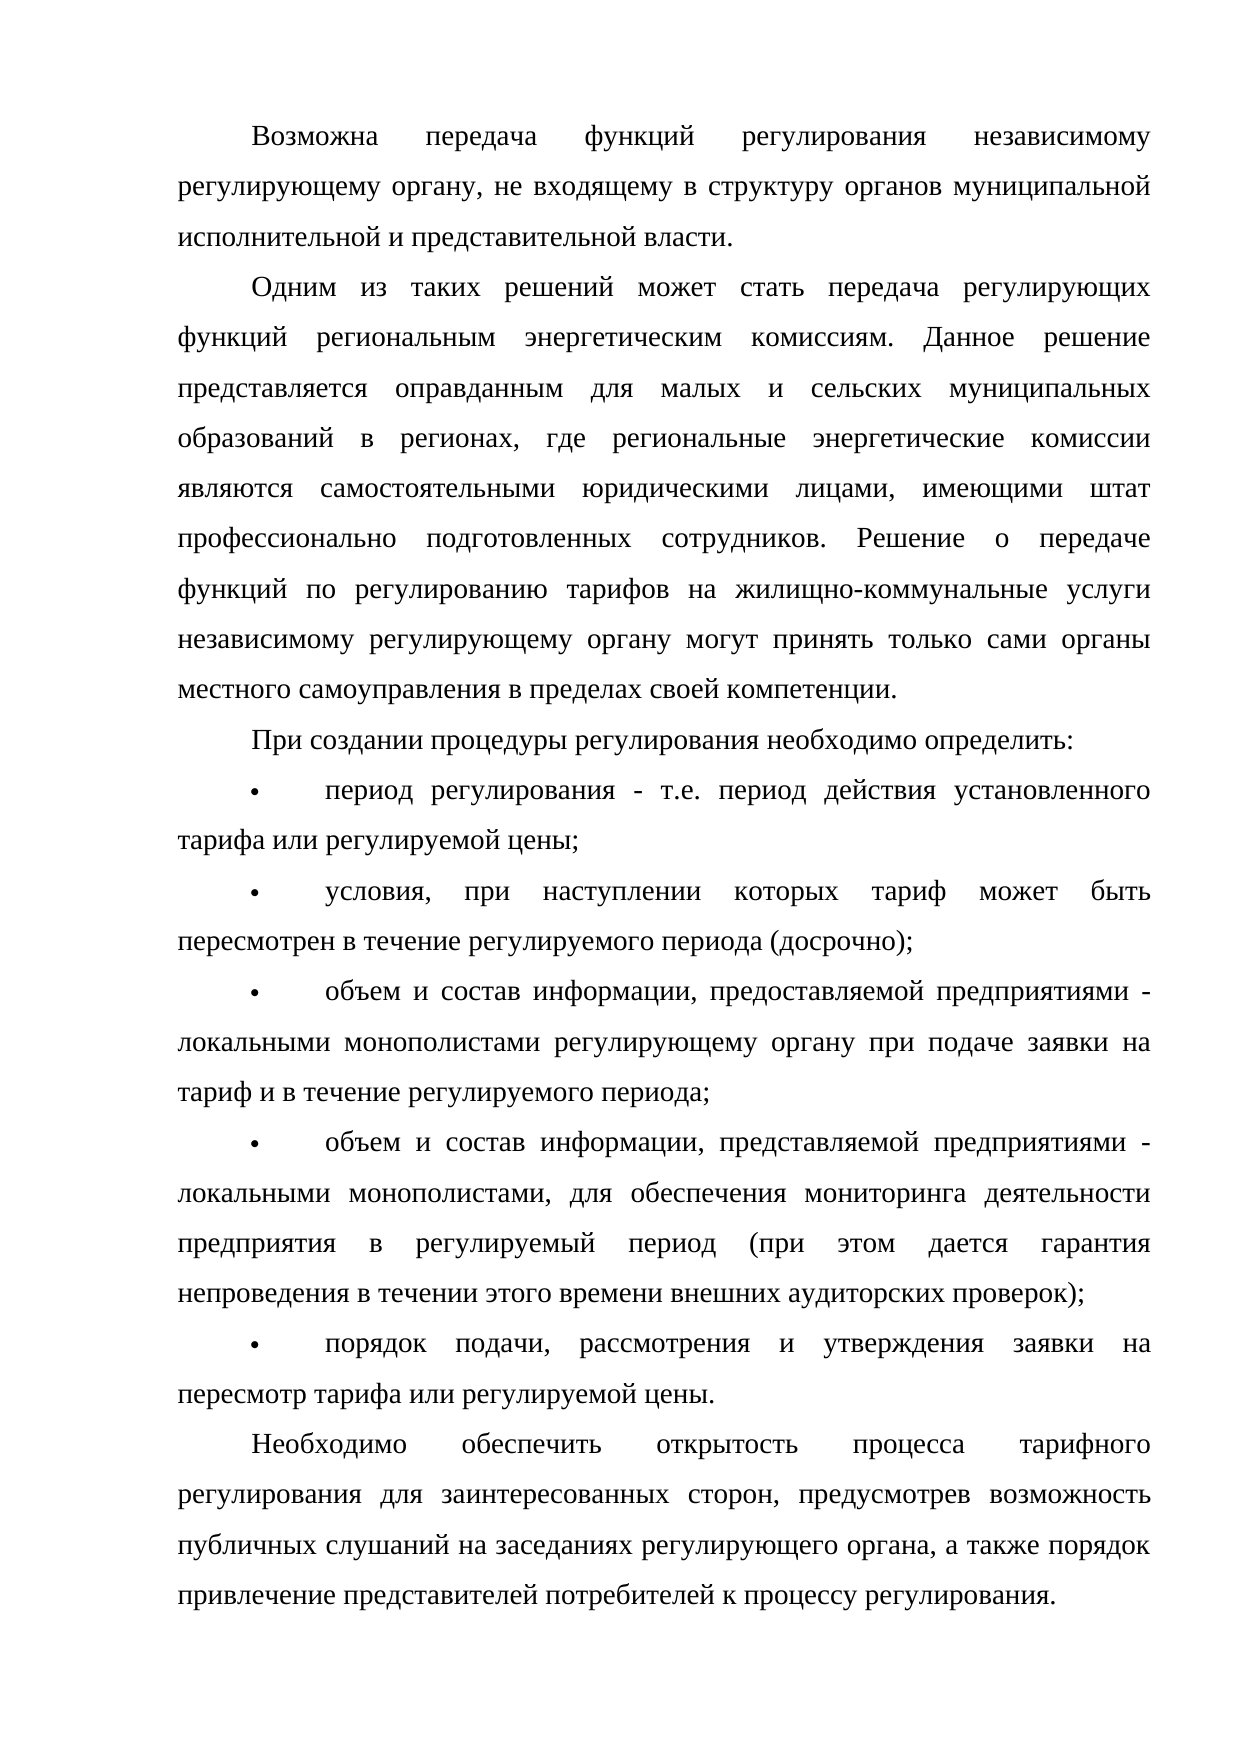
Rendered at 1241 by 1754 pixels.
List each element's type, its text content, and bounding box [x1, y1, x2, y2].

text При создании процедуры регулирования необходимо определить: [177, 722, 1152, 755]
text Одним из таких решений может стать передача регулирующих функций региональным энергетическим комиссиям. Данное решение представляется оправданным для малых и сельских муниципальных образований в регионах, где региональные энергетические комиссии являются самостоятельными юридическими лицами, имеющими штат профессионально подготовленных сотрудников. Решение о передаче функций по регулированию тарифов на жилищно-коммунальные услуги независимому регулирующему органу могут принять только сами органы местного самоуправления в пределах своей компетенции. [177, 269, 1152, 705]
list объем и состав информации, представляемой предприятиями - локальными монополистами, для обеспечения мониторинга деятельности предприятия в регулируемый период (при этом дается гарантия непроведения в течении этого времени внешних аудиторских проверок); [177, 1124, 1152, 1309]
list порядок подачи, рассмотрения и утверждения заявки на пересмотр тарифа или регулируемой цены. [177, 1326, 1152, 1409]
list условия, при наступлении которых тариф может быть пересмотрен в течение регулируемого периода (досрочно); [177, 873, 1152, 957]
list объем и состав информации, предоставляемой предприятиями - локальными монополистами регулирующему органу при подаче заявки на тариф и в течение регулируемого периода; [177, 973, 1152, 1108]
text Необходимо обеспечить открытость процесса тарифного регулирования для заинтересованных сторон, предусмотрев возможность публичных слушаний на заседаниях регулирующего органа, а также порядок привлечение представителей потребителей к процессу регулирования. [177, 1426, 1152, 1611]
list период регулирования - т.е. период действия установленного тарифа или регулируемой цены; [177, 772, 1152, 856]
text Возможна передача функций регулирования независимому регулирующему органу, не входящему в структуру органов муниципальной исполнительной и представительной власти. [177, 118, 1152, 252]
